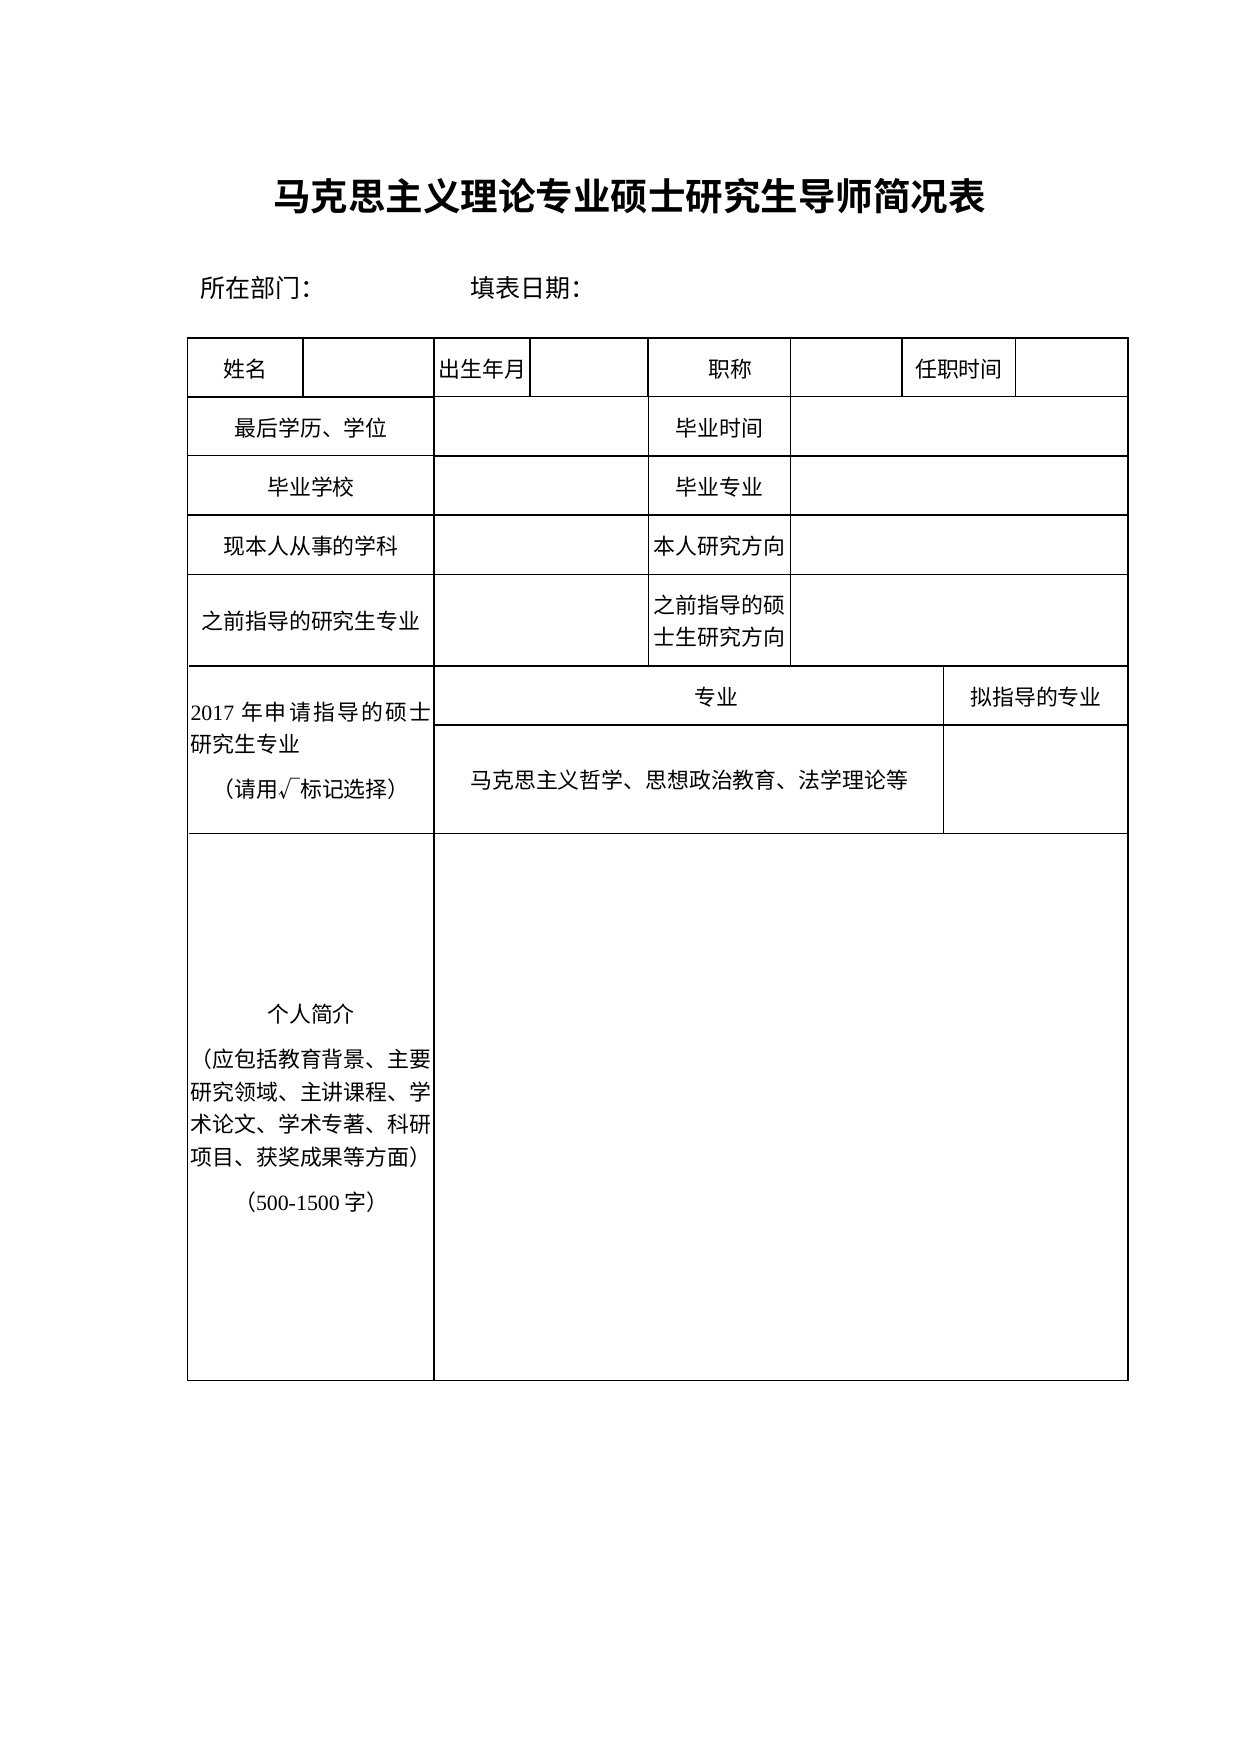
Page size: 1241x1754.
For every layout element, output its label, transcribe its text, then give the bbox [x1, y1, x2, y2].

table_cell 毕业时间 [649, 397, 790, 455]
table_header [304, 339, 433, 396]
table_header 出生年月 [435, 339, 529, 396]
table_cell 2017年申请指导的硕士研究生专业 （请用√标记选择） [188, 666, 433, 832]
table_cell [791, 575, 1127, 665]
text 所在部门： 填表日期： [187, 254, 1053, 319]
table_cell 个人简介 （应包括教育背景、主要研究领域、主讲课程、学术论文、学术专著、科研项目、获奖成果等方面） （500-1500字） [188, 834, 433, 1380]
table_cell 现本人从事的学科 [188, 516, 433, 573]
table_cell 之前指导的硕士生研究方向 [649, 575, 790, 665]
table_header 任职时间 [903, 339, 1015, 396]
table_header [1016, 339, 1127, 396]
table_header [531, 339, 647, 396]
table_cell [791, 397, 1127, 455]
table_cell 毕业学校 [188, 456, 433, 514]
table_cell 马克思主义哲学、思想政治教育、法学理论等 [435, 726, 943, 832]
table_header [791, 339, 901, 396]
table_header 姓名 [188, 339, 302, 396]
table_cell 专业 [435, 667, 943, 724]
table_cell [791, 457, 1127, 514]
table_cell 本人研究方向 [649, 516, 790, 573]
table_cell [435, 457, 648, 514]
text 马克思主义理论专业硕士研究生导师简况表 [187, 162, 1053, 227]
table_cell 之前指导的研究生专业 [188, 575, 433, 665]
table_cell [435, 834, 1127, 1380]
table_cell [944, 726, 1127, 832]
table_cell [435, 397, 648, 455]
table_cell 毕业专业 [649, 457, 790, 514]
table_header 职称 [649, 339, 790, 396]
table_cell [435, 575, 648, 665]
table_cell [791, 516, 1127, 573]
table_cell 最后学历、学位 [188, 398, 433, 455]
table_cell 拟指导的专业 [944, 667, 1127, 724]
table_cell [435, 516, 648, 573]
